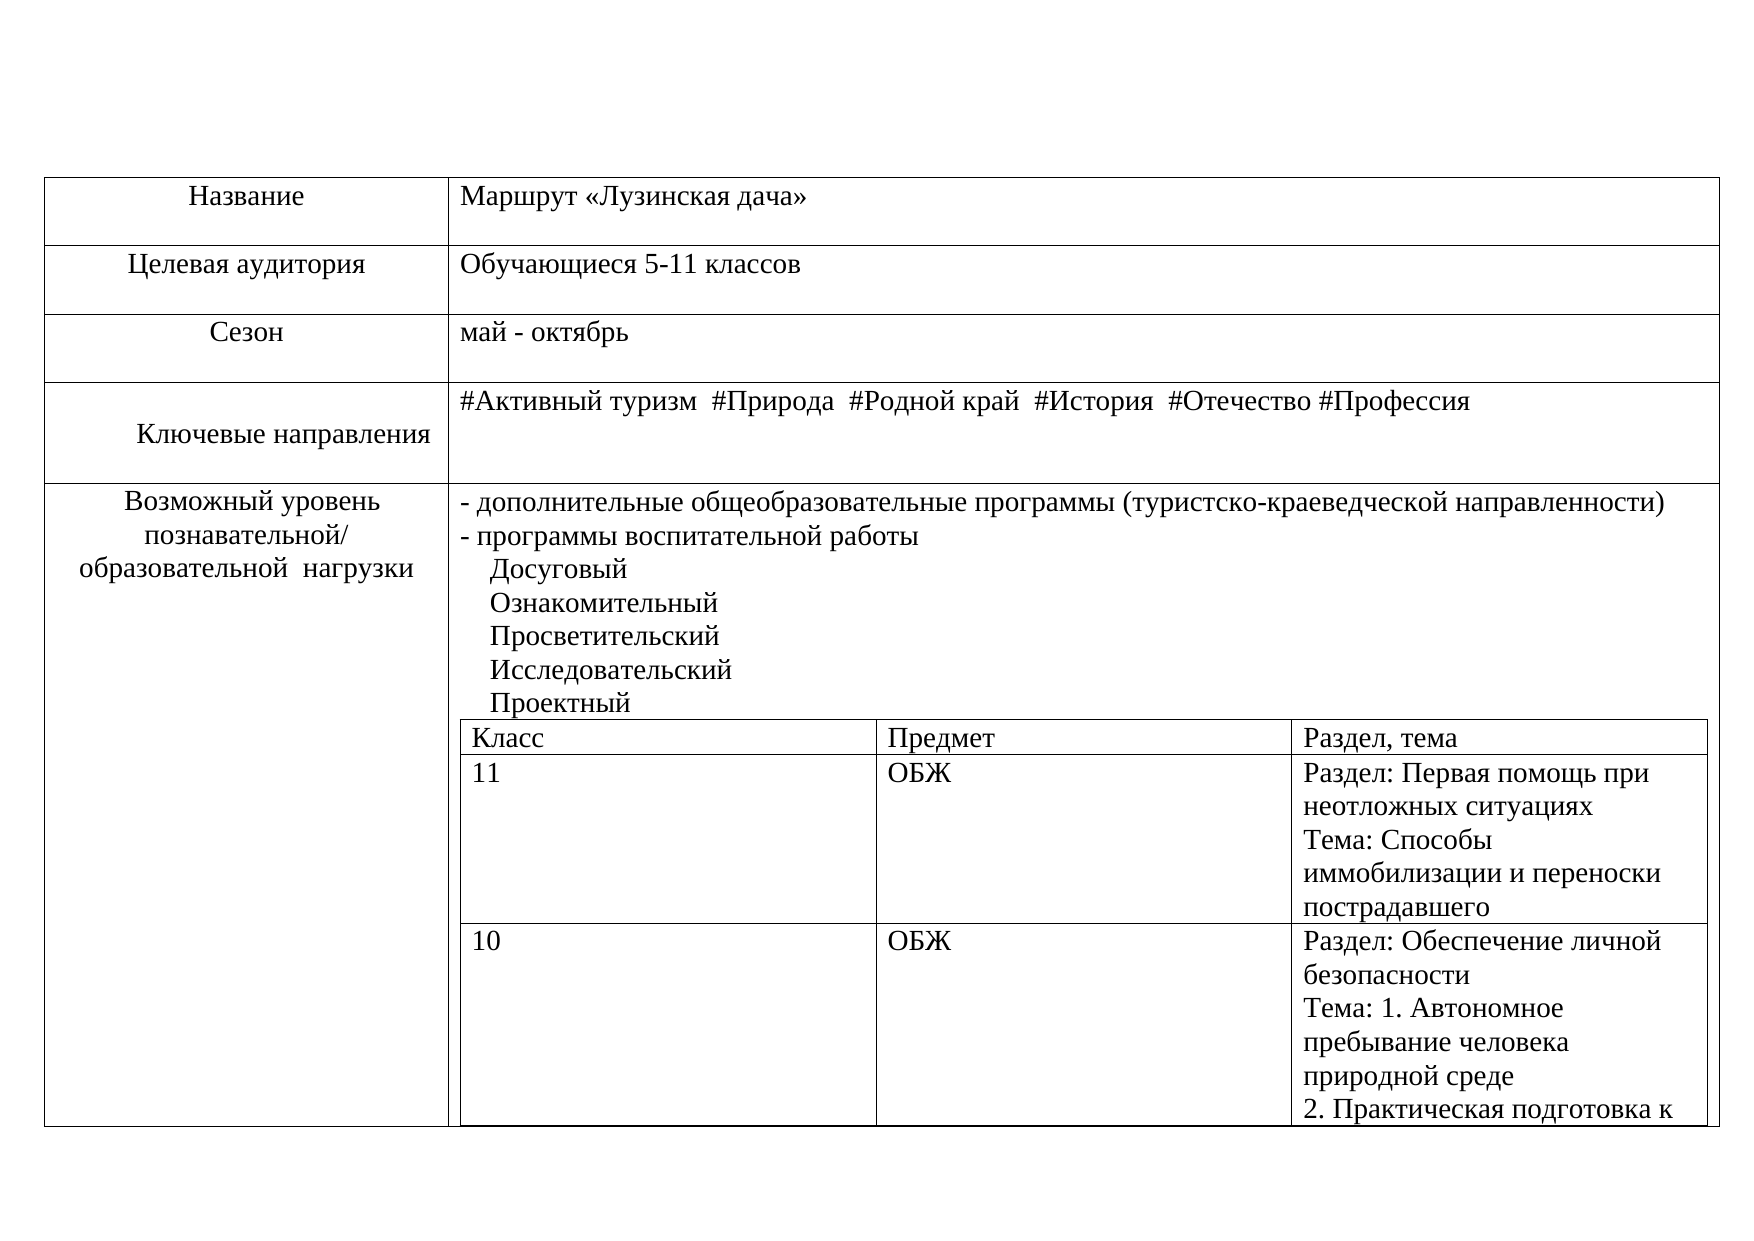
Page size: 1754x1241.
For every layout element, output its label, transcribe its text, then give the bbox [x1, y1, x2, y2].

table_cell май - октябрь [449, 315, 1719, 382]
table_cell Сезон [45, 315, 448, 382]
table_cell Целевая аудитория [45, 246, 448, 313]
table_cell Обучающиеся 5-11 классов [449, 246, 1719, 313]
table_cell #Активный туризм #Природа #Родной край #История #Отечество #Профессия [449, 383, 1719, 483]
table_header Маршрут «Лузинская дача» [449, 178, 1719, 245]
table_cell Ключевые направления [45, 383, 448, 483]
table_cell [45, 484, 448, 1126]
table_header Название [45, 178, 448, 245]
